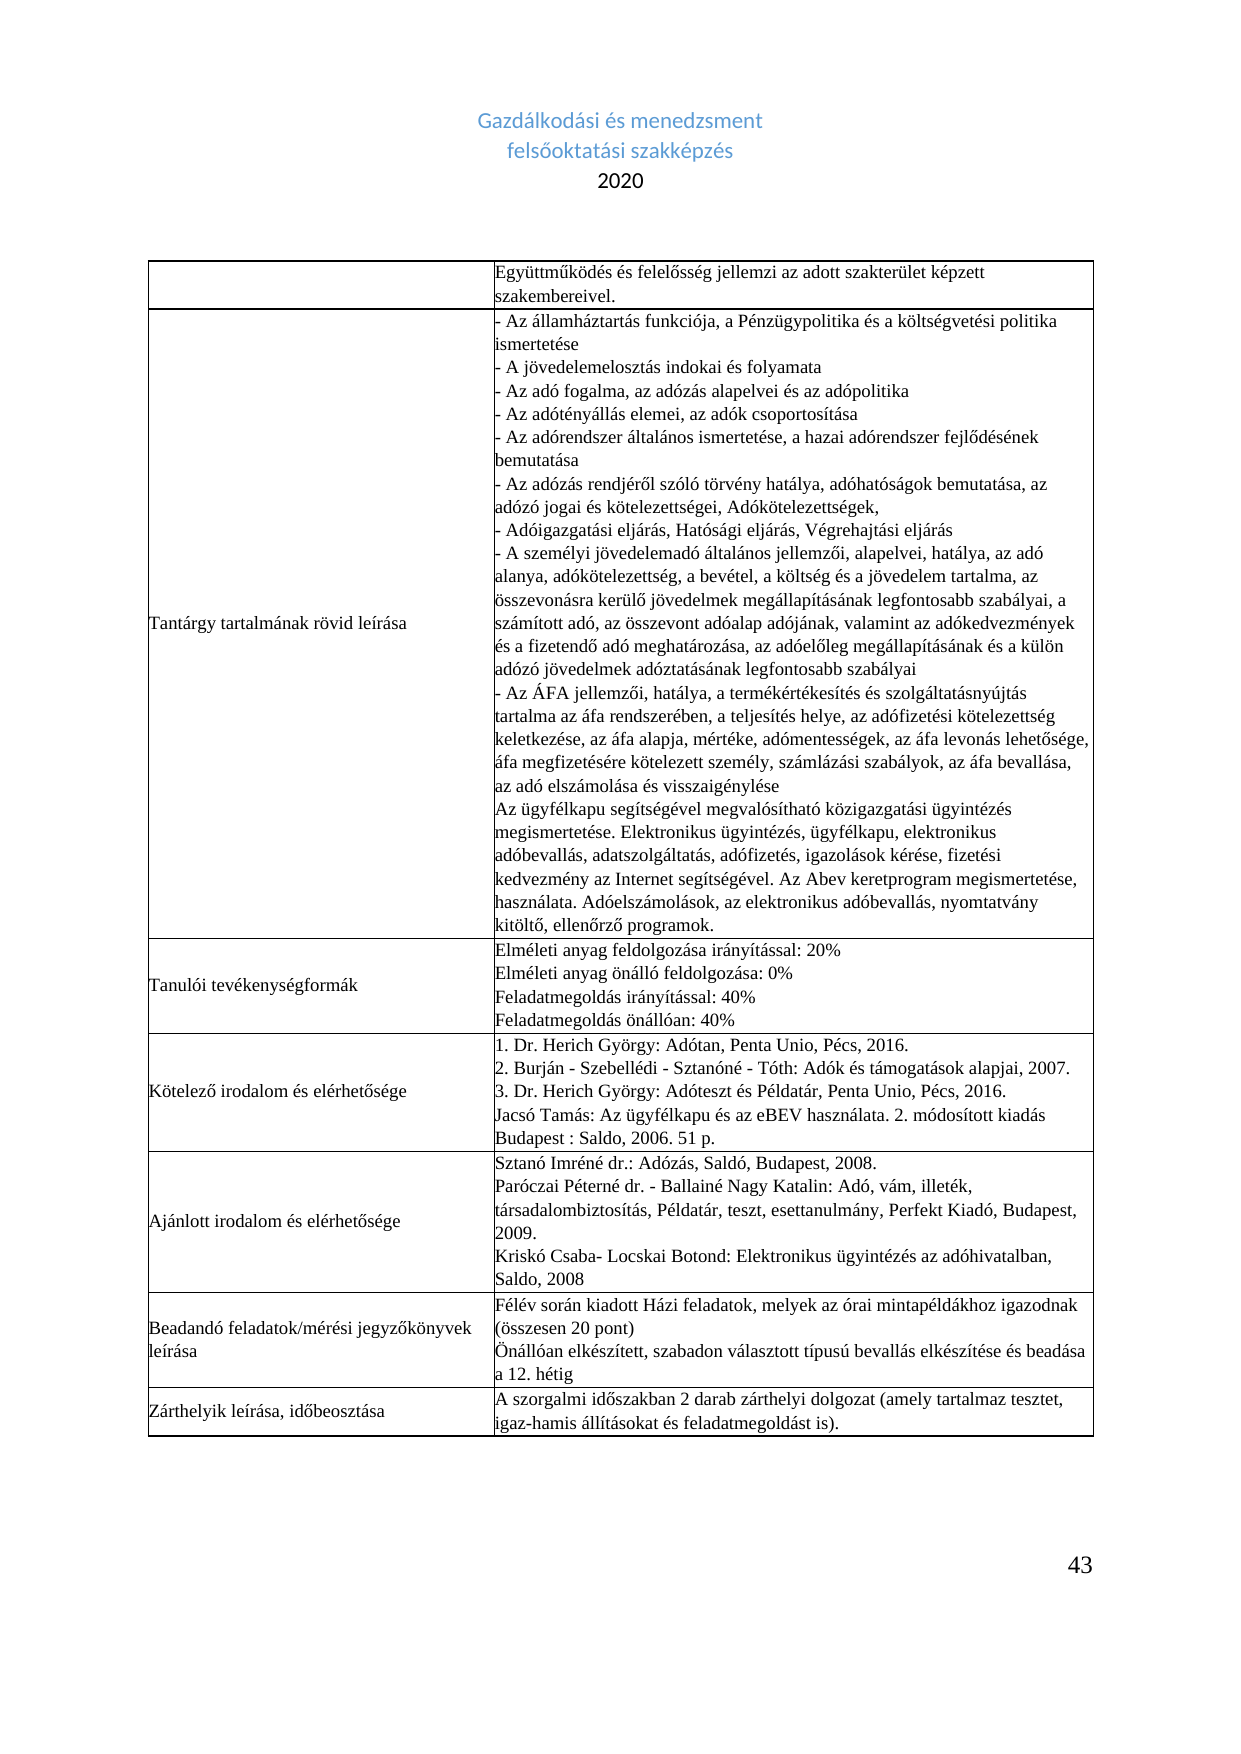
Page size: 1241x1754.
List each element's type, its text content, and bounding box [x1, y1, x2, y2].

table_cell Beadandó feladatok/mérési jegyzőkönyvek leírása [149, 1293, 494, 1387]
table_cell Tanulói tevékenységformák [149, 939, 494, 1032]
table_cell Kötelező irodalom és elérhetősége [149, 1034, 494, 1151]
table_cell Zárthelyik leírása, időbeosztása [149, 1388, 494, 1435]
table_cell - Az államháztartás funkciója, a Pénzügypolitika és a költségvetési politika ismertetése - A jövedelemelosztás indokai és folyamata - Az adó fogalma, az adózás alapelvei és az adópolitika - Az adótényállás elemei, az adók csoportosítása - Az adórendszer általános ismertetése, a hazai adórendszer fejlődésének bemutatása - Az adózás rendjéről szóló törvény hatálya, adóhatóságok bemutatása, az adózó jogai és kötelezettségei, Adókötelezettségek, - Adóigazgatási eljárás, Hatósági eljárás, Végrehajtási eljárás - A személyi jövedelemadó általános jellemzői, alapelvei, hatálya, az adó alanya, adókötelezettség, a bevétel, a költség és a jövedelem tartalma, az összevonásra kerülő jövedelmek megállapításának legfontosabb szabályai, a számított adó, az összevont adóalap adójának, valamint az adókedvezmények és a fizetendő adó meghatározása, az adóelőleg megállapításának és a külön adózó jövedelmek adóztatásának legfontosabb szabályai - Az ÁFA jellemzői, hatálya, a termékértékesítés és szolgáltatásnyújtás tartalma az áfa rendszerében, a teljesítés helye, az adófizetési kötelezettség keletkezése, az áfa alapja, mértéke, adómentességek, az áfa levonás lehetősége, áfa megfizetésére kötelezett személy, számlázási szabályok, az áfa bevallása, az adó elszámolása és visszaigénylése Az ügyfélkapu segítségével megvalósítható közigazgatási ügyintézés megismertetése. Elektronikus ügyintézés, ügyfélkapu, elektronikus adóbevallás, adatszolgáltatás, adófizetés, igazolások kérése, fizetési kedvezmény az Internet segítségével. Az Abev keretprogram megismertetése, használata. Adóelszámolások, az elektronikus adóbevallás, nyomtatvány kitöltő, ellenőrző programok. [495, 310, 1093, 937]
table_cell A szorgalmi időszakban 2 darab zárthelyi dolgozat (amely tartalmaz tesztet, igaz-hamis állításokat és feladatmegoldást is). [495, 1388, 1093, 1435]
table_cell 1. Dr. Herich György: Adótan, Penta Unio, Pécs, 2016. 2. Burján - Szebellédi - Sztanóné - Tóth: Adók és támogatások alapjai, 2007. 3. Dr. Herich György: Adóteszt és Példatár, Penta Unio, Pécs, 2016. Jacsó Tamás: Az ügyfélkapu és az eBEV használata. 2. módosított kiadás Budapest : Saldo, 2006. 51 p. [495, 1034, 1093, 1151]
table_cell Sztanó Imréné dr.: Adózás, Saldó, Budapest, 2008. Paróczai Péterné dr. - Ballainé Nagy Katalin: Adó, vám, illeték, társadalombiztosítás, Példatár, teszt, esettanulmány, Perfekt Kiadó, Budapest, 2009. Kriskó Csaba- Locskai Botond: Elektronikus ügyintézés az adóhivatalban, Saldo, 2008 [495, 1152, 1093, 1292]
table_cell Tantárgy tartalmának rövid leírása [149, 310, 494, 937]
table_cell Elméleti anyag feldolgozása irányítással: 20% Elméleti anyag önálló feldolgozása: 0% Feladatmegoldás irányítással: 40% Feladatmegoldás önállóan: 40% [495, 939, 1093, 1032]
table_cell Félév során kiadott Házi feladatok, melyek az órai mintapéldákhoz igazodnak (összesen 20 pont) Önállóan elkészített, szabadon választott típusú bevallás elkészítése és beadása a 12. hétig [495, 1293, 1093, 1387]
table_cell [495, 262, 1093, 308]
table_cell Ajánlott irodalom és elérhetősége [149, 1152, 494, 1292]
